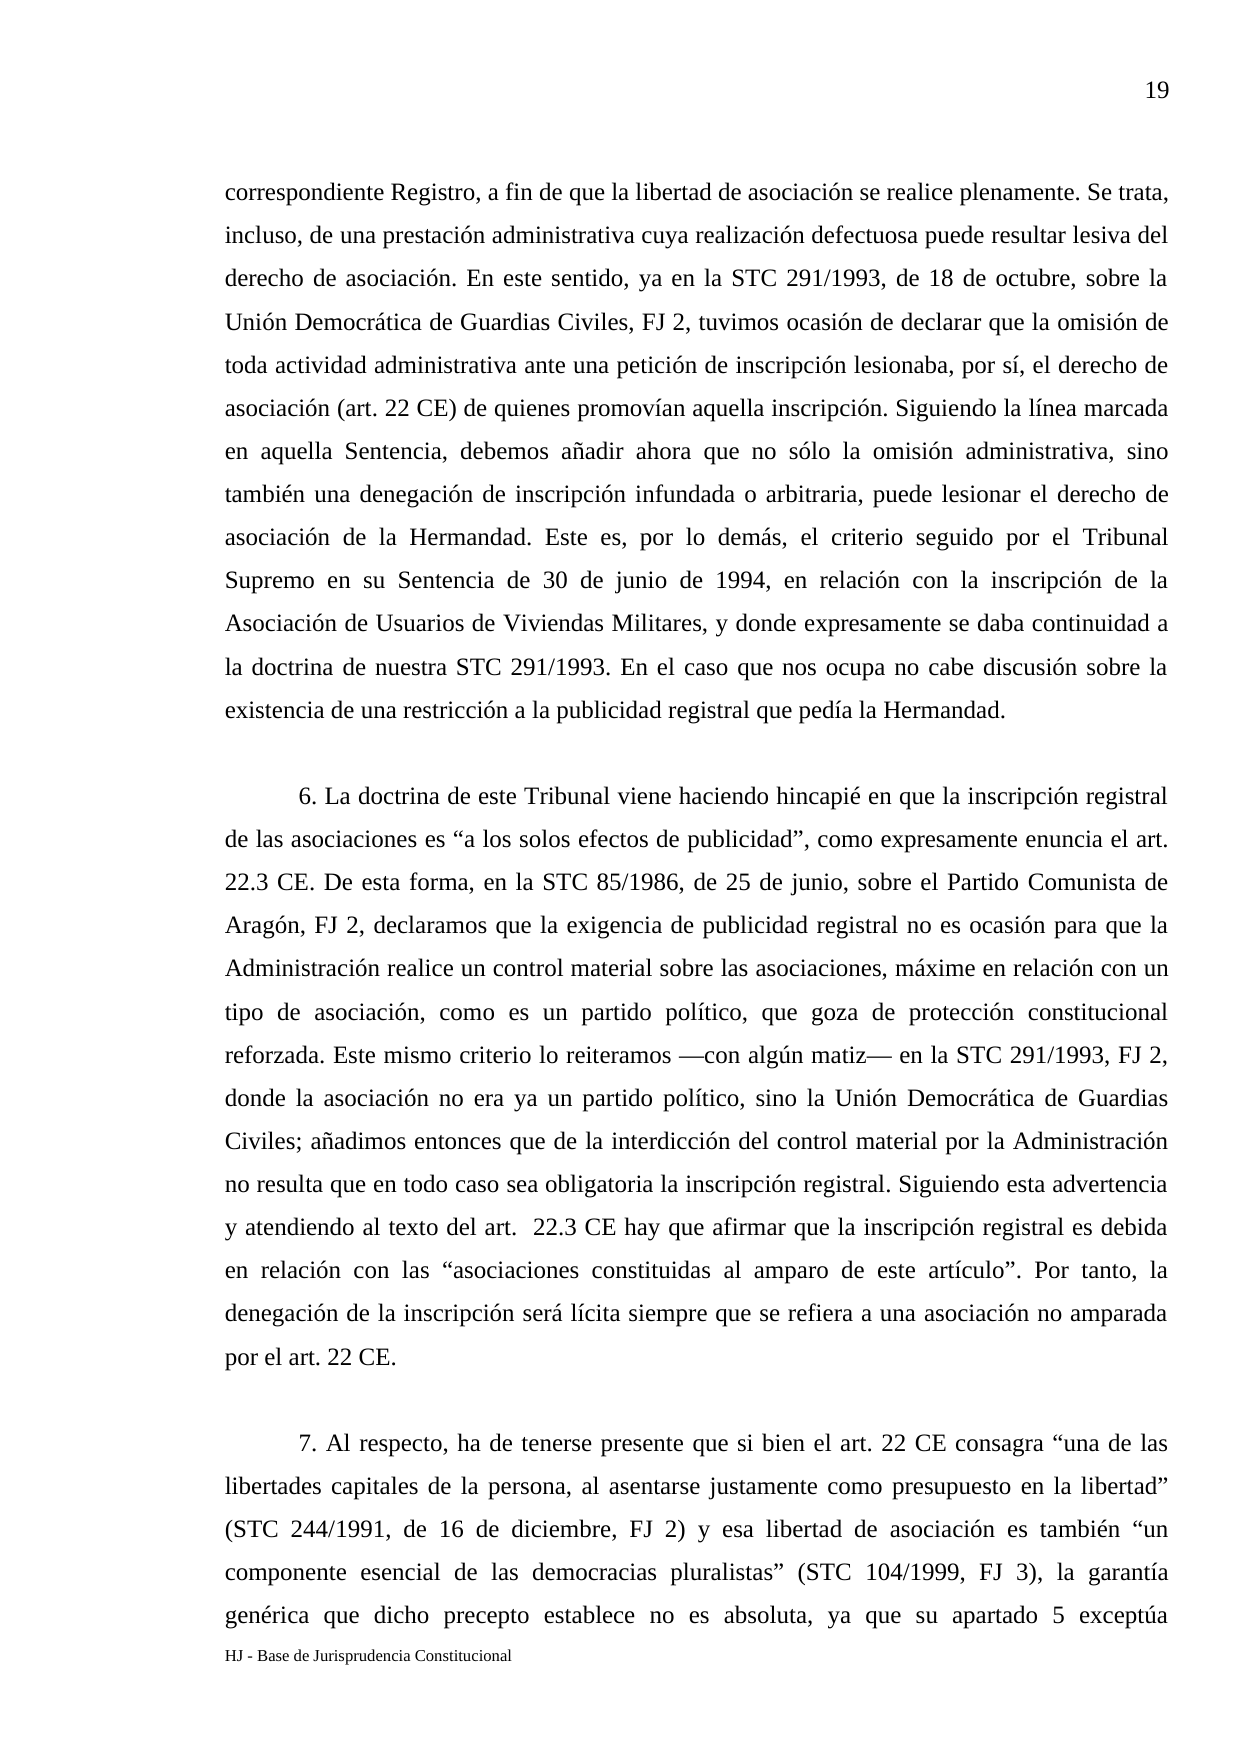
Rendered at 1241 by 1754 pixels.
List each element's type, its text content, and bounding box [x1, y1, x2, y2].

text 6. La doctrina de este Tribunal viene haciendo hincapié en que la inscripción registral de las asociaciones es “a los solos efectos de publicidad”, como expresamente enuncia el art. 22.3 CE. De esta forma, en la STC 85/1986, de 25 de junio, sobre el Partido Comunista de Aragón, FJ 2, declaramos que la exigencia de publicidad registral no es ocasión para que la Administración realice un control material sobre las asociaciones, máxime en relación con un tipo de asociación, como es un partido político, que goza de protección constitucional reforzada. Este mismo criterio lo reiteramos —con algún matiz— en la STC 291/1993, FJ 2, donde la asociación no era ya un partido político, sino la Unión Democrática de Guardias Civiles; añadimos entonces que de la interdicción del control material por la Administración no resulta que en todo caso sea obligatoria la inscripción registral. Siguiendo esta advertencia y atendiendo al texto del art. 22.3 CE hay que afirmar que la inscripción registral es debida en relación con las “asociaciones constituidas al amparo de este artículo”. Por tanto, la denegación de la inscripción será lícita siempre que se refiera a una asociación no amparada por el art. 22 CE. [224, 781, 1169, 1370]
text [224, 177, 1169, 723]
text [224, 1428, 1169, 1629]
